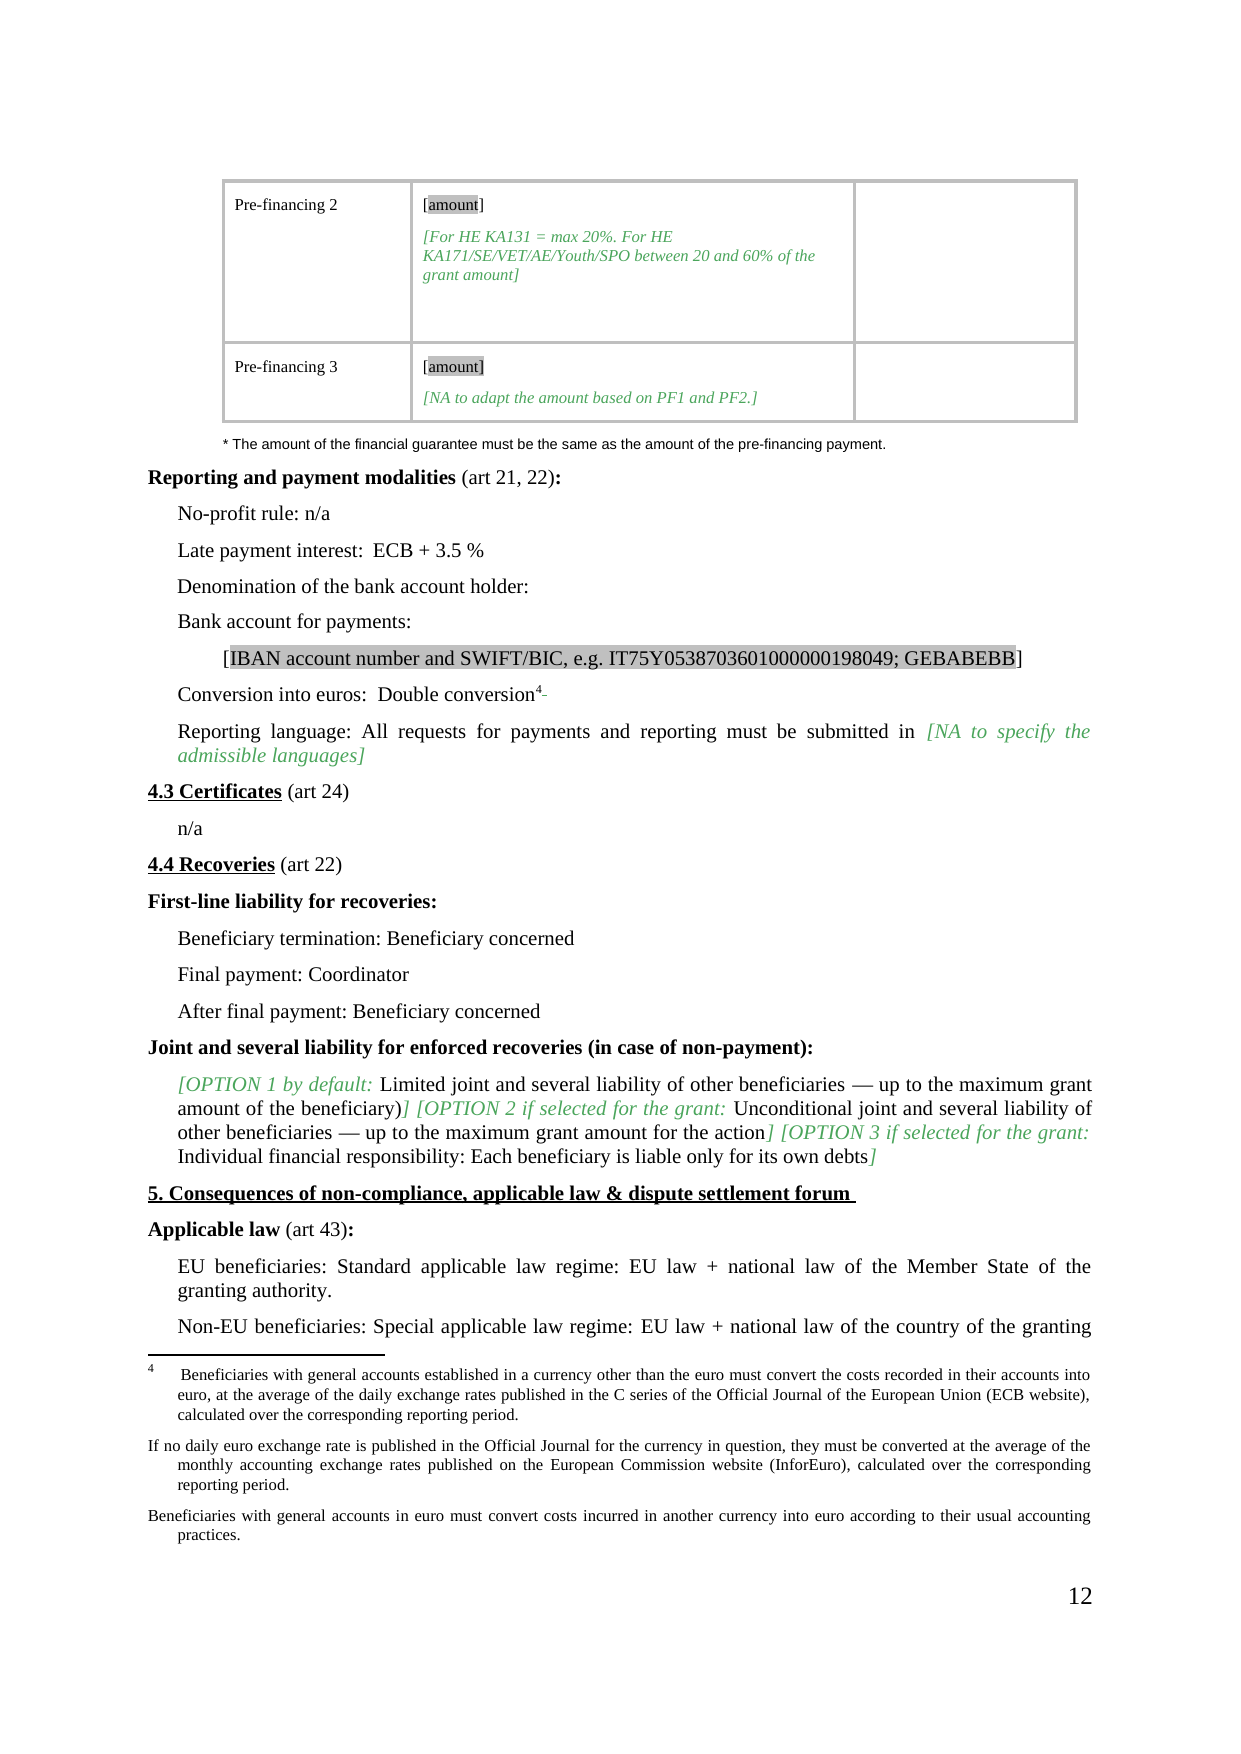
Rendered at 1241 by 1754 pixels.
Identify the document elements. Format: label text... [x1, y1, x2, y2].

text Beneficiary termination: Beneficiary concerned [177, 925, 1092, 949]
text First-line liability for recoveries: [148, 889, 1092, 913]
text Conversion into euros: Double conversion [177, 682, 1092, 706]
text EU beneficiaries: Standard applicable law regime: EU law + national law of the Member State of the granting authority. [177, 1253, 1092, 1302]
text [177, 1314, 1092, 1338]
text Reporting and payment modalities (art 21, 22): [148, 465, 1092, 489]
text 5. Consequences of non-compliance, applicable law & dispute settlement forum [148, 1180, 1092, 1204]
text * The amount of the financial guarantee must be the same as the amount of the pre-financing payment. [148, 435, 1092, 452]
text Reporting language: All requests for payments and reporting must be submitted in [NA to specify the admissible languages] [177, 718, 1092, 767]
text Final payment: Coordinator [177, 962, 1092, 986]
text After final payment: Beneficiary concerned [177, 998, 1092, 1023]
text Bank account for payments: [177, 609, 1092, 633]
text Denomination of the bank account holder: [148, 574, 1092, 598]
table_cell [856, 344, 1074, 420]
text [OPTION 1 by default: Limited joint and several liability of other beneficiaries — up to the maximum grant amount of the beneficiary)] [OPTION 2 if selected for the grant: Unconditional joint and several liability of other beneficiaries — up to the maximum grant amount for the action] [OPTION 3 if selected for the grant: Individual financial responsibility: Each beneficiary is liable only for its own debts] [177, 1072, 1092, 1168]
text Applicable law (art 43): [148, 1217, 1092, 1241]
text Late payment interest: ECB + 3.5 % [177, 538, 1092, 562]
text No-profit rule: n/a [177, 501, 1092, 525]
text n/a [177, 816, 1092, 840]
text Joint and several liability for enforced recoveries (in case of non-payment): [148, 1035, 1092, 1059]
table_cell Pre-financing 3 [225, 344, 410, 420]
text 4.4 Recoveries (art 22) [148, 852, 1092, 876]
text 4.3 Certificates (art 24) [148, 779, 1092, 803]
table_cell [amount] [NA to adapt the amount based on PF1 and PF2.] [413, 344, 853, 420]
